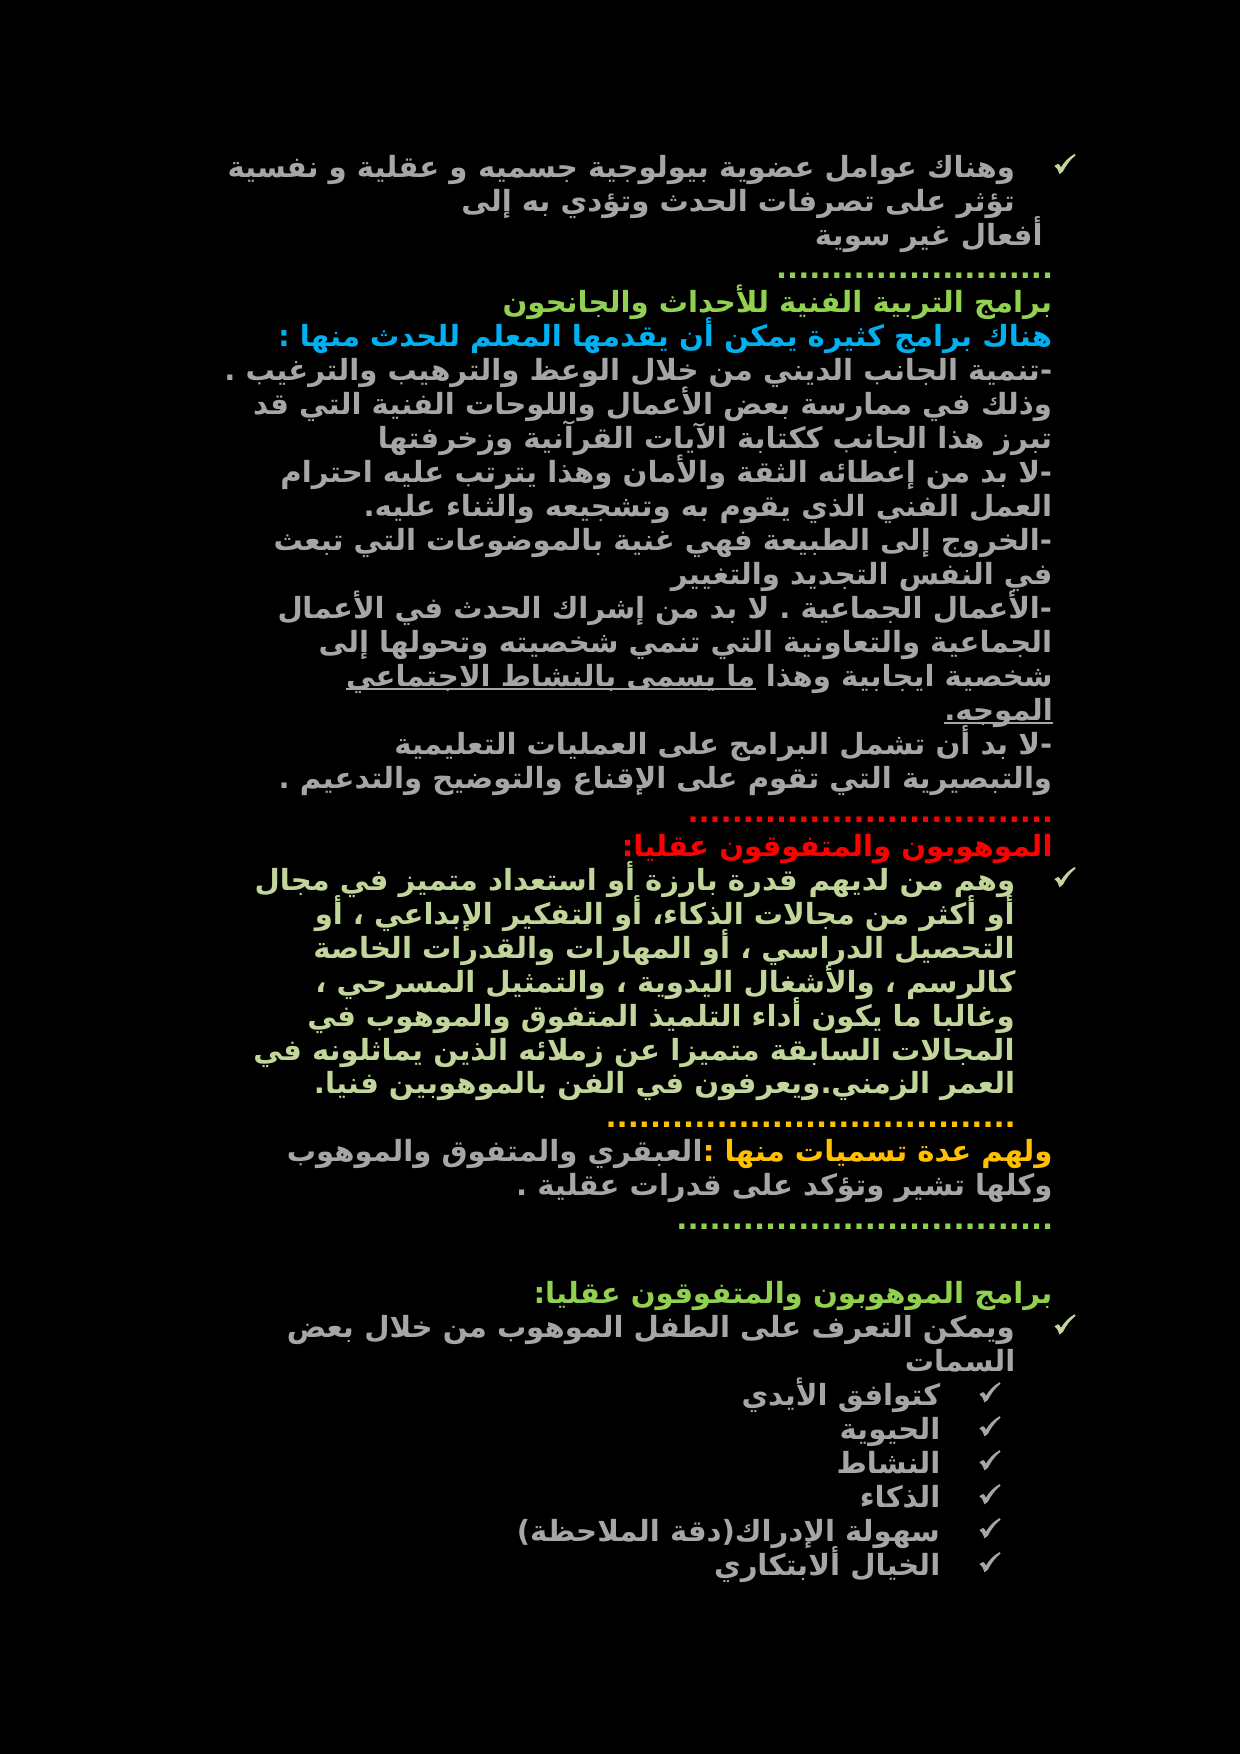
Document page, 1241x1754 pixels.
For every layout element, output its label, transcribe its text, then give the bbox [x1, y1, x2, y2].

text هناك برامج كثيرة يمكن أن يقدمها المعلم للحدث منها : [187, 320, 1053, 354]
list الذكاء [187, 1480, 978, 1514]
text ولهم عدة تسميات منها :العبقري والمتفوق والموهوب وكلها تشير وتؤكد على قدرات عقلية . [244, 1135, 1053, 1203]
text -تنمية الجانب الديني من خلال الوعظ والترهيب والترغيب . وذلك في ممارسة بعض الأعمال واللوحات الفنية التي قد تبرز هذا الجانب ككتابة الآيات القرآنية وزخرفتها [187, 354, 1053, 456]
text برامج الموهوبون والمتفوقون عقليا: [187, 1276, 1053, 1310]
text .................................. [244, 1203, 1053, 1237]
list كتوافق الأيدي [187, 1378, 978, 1412]
text أفعال غير سوية [187, 218, 1053, 252]
text -الأعمال الجماعية . لا بد من إشراك الحدث في الأعمال الجماعية والتعاونية التي تنمي شخصيته وتحولها إلى شخصية ايجابية وهذا ما يسمى بالنشاط الاجتماعي الموجه. [244, 591, 1053, 727]
list الحيوية [187, 1412, 978, 1446]
list وهم من لديهم قدرة بارزة أو استعداد متميز في مجال أو أكثر من مجالات الذكاء، أو التفكير الإبداعي ، أو التحصيل الدراسي ، أو المهارات والقدرات الخاصة كالرسم ، والأشغال اليدوية ، والتمثيل المسرحي ، وغالبا ما يكون أداء التلميذ المتفوق والموهوب في المجالات السابقة متميزا عن زملائه الذين يماثلونه في العمر الزمني.ويعرفون في الفن بالموهوبين فنيا. [244, 863, 1053, 1101]
text -لا بد من إعطائه الثقة والأمان وهذا يترتب عليه احترام العمل الفني الذي يقوم به وتشجيعه والثناء عليه. [187, 456, 1053, 523]
list وهناك عوامل عضوية بيولوجية جسميه و عقلية و نفسية تؤثر على تصرفات الحدث وتؤدي به إلى [187, 150, 1053, 218]
text -لا بد أن تشمل البرامج على العمليات التعليمية والتبصيرية التي تقوم على الإقناع والتوضيح والتدعيم . [244, 727, 1053, 795]
list الخيال ألابتكاري [187, 1548, 978, 1582]
list ويمكن التعرف على الطفل الموهوب من خلال بعض السمات [187, 1310, 1053, 1378]
text -الخروج إلى الطبيعة فهي غنية بالموضوعات التي تبعث في النفس التجديد والتغيير [244, 523, 1053, 591]
text ..................................... [244, 1101, 1015, 1135]
text ................................. [187, 795, 1053, 829]
text الموهوبون والمتفوقون عقليا: [187, 829, 1053, 863]
text ......................... برامج التربية الفنية للأحداث والجانحون [187, 252, 1053, 320]
list سهولة الإدراك(دقة الملاحظة) [187, 1514, 978, 1548]
list النشاط [187, 1446, 978, 1480]
